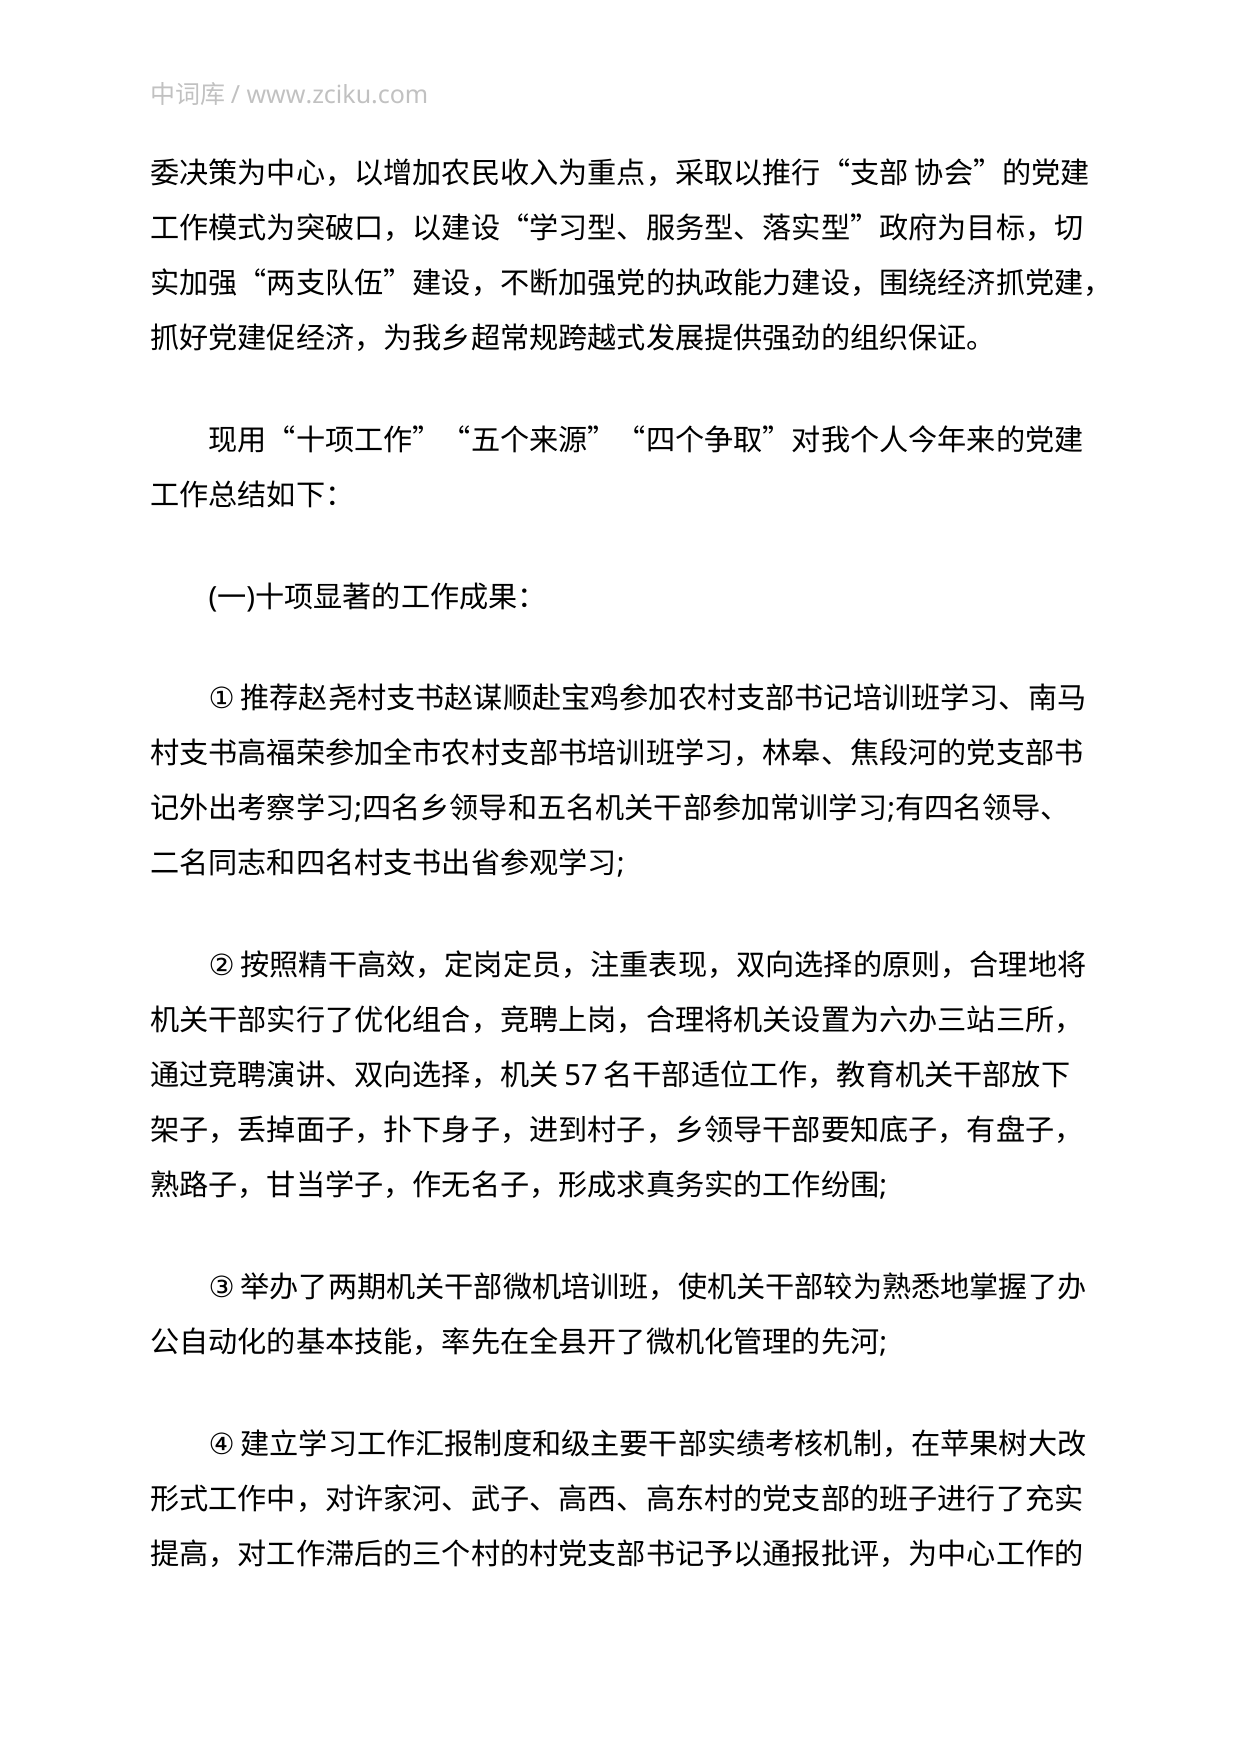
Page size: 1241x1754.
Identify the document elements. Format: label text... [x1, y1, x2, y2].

text ①推荐赵尧村支书赵谋顺赴宝鸡参加农村支部书记培训班学习、南马村支书高福荣参加全市农村支部书培训班学习，林皋、焦段河的党支部书记外出考察学习;四名乡领导和五名机关干部参加常训学习;有四名领导、二名同志和四名村支书出省参观学习; [150, 675, 1090, 882]
text ③举办了两期机关干部微机培训班，使机关干部较为熟悉地掌握了办公自动化的基本技能，率先在全县开了微机化管理的先河; [150, 1264, 1090, 1361]
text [150, 150, 1090, 357]
text 现用“十项工作”“五个来源”“四个争取”对我个人今年来的党建工作总结如下： [150, 416, 1090, 514]
text (一)十项显著的工作成果： [150, 573, 1090, 616]
text ②按照精干高效，定岗定员，注重表现，双向选择的原则，合理地将机关干部实行了优化组合，竞聘上岗，合理将机关设置为六办三站三所，通过竞聘演讲、双向选择，机关57名干部适位工作，教育机关干部放下架子，丢掉面子，扑下身子，进到村子，乡领导干部要知底子，有盘子，熟路子，甘当学子，作无名子，形成求真务实的工作纷围; [150, 942, 1090, 1204]
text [150, 1421, 1090, 1573]
